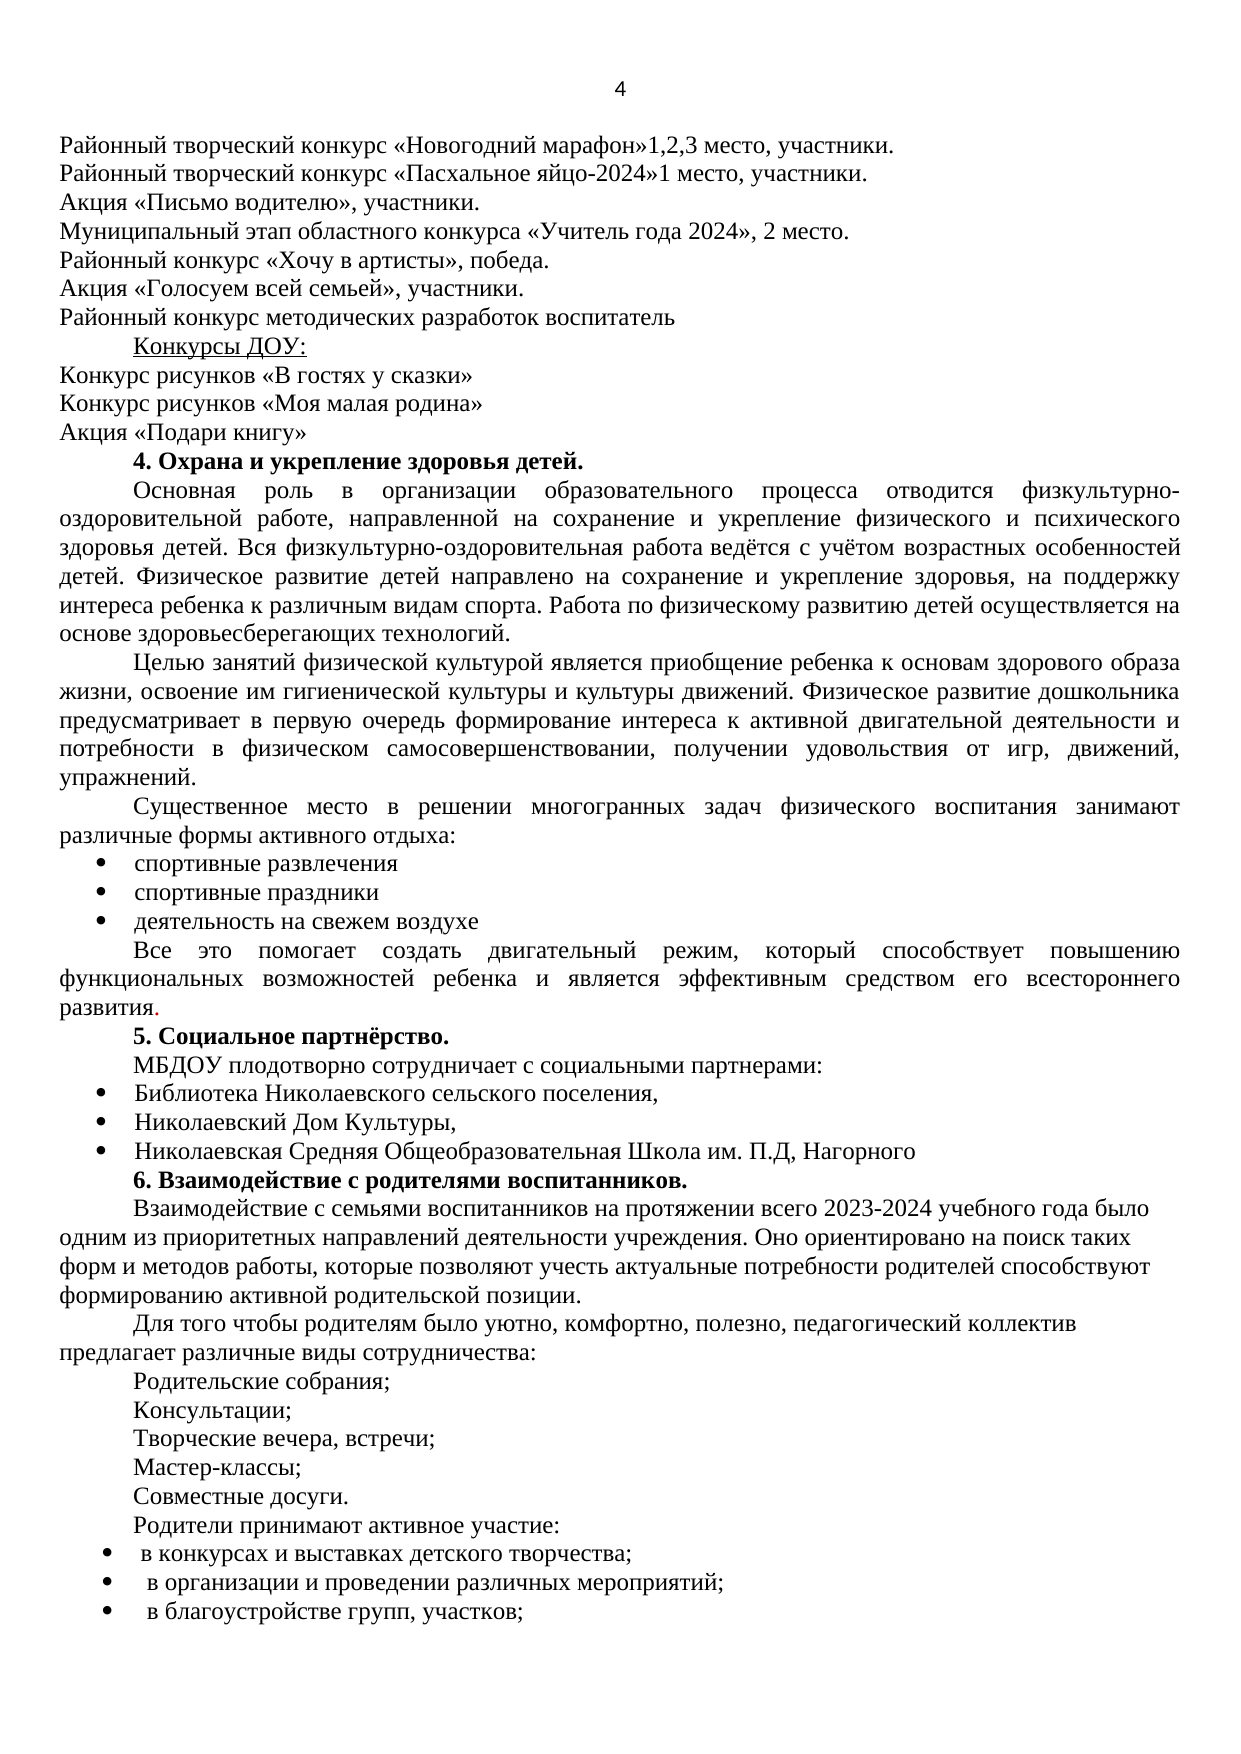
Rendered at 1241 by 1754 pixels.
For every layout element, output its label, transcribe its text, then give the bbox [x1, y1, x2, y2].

text Совместные досуги. [59, 1481, 1181, 1510]
list Библиотека Николаевского сельского поселения, [97, 1078, 1181, 1107]
text 5. Социальное партнёрство. [59, 1021, 1181, 1050]
list в благоустройстве групп, участков; [103, 1596, 1181, 1625]
list в организации и проведении различных мероприятий; [103, 1567, 1181, 1596]
list Николаевская Средняя Общеобразовательная Школа им. П.Д, Нагорного [97, 1136, 1181, 1165]
text Существенное место в решении многогранных задач физического воспитания занимают различные формы активного отдыха: [59, 791, 1181, 848]
text Все это помогает создать двигательный режим, который способствует повышению функциональных возможностей ребенка и является эффективным средством его всестороннего развития. [59, 935, 1181, 1021]
text Муниципальный этап областного конкурса «Учитель года 2024», 2 место. [59, 216, 1181, 245]
text МБДОУ плодотворно сотрудничает с социальными партнерами: [59, 1050, 1181, 1078]
text Акция «Письмо водителю», участники. [59, 187, 1181, 216]
text Конкурс рисунков «Моя малая родина» [59, 388, 1181, 417]
text Взаимодействие с семьями воспитанников на протяжении всего 2023-2024 учебного года было одним из приоритетных направлений деятельности учреждения. Оно ориентировано на поиск таких форм и методов работы, которые позволяют учесть актуальные потребности родителей способствуют формированию активной родительской позиции. [59, 1193, 1181, 1308]
text 6. Взаимодействие с родителями воспитанников. [59, 1165, 1181, 1193]
text Районный конкурс «Хочу в артисты», победа. [59, 245, 1181, 273]
text Районный творческий конкурс «Новогодний марафон»1,2,3 место, участники. [59, 130, 1181, 158]
text Родители принимают активное участие: [59, 1510, 1181, 1538]
text Районный конкурс методических разработок воспитатель [59, 302, 1181, 331]
list Николаевский Дом Культуры, [97, 1107, 1181, 1136]
text Для того чтобы родителям было уютно, комфортно, полезно, педагогический коллектив предлагает различные виды сотрудничества: [59, 1308, 1181, 1366]
text Конкурс рисунков «В гостях у сказки» [59, 360, 1181, 388]
text Акция «Подари книгу» [59, 417, 1181, 446]
text Конкурсы ДОУ: [59, 331, 1181, 360]
text Родительские собрания; [59, 1366, 1181, 1395]
text Консультации; [59, 1395, 1181, 1423]
text Творческие вечера, встречи; [59, 1423, 1181, 1452]
text Мастер-классы; [59, 1452, 1181, 1481]
text Акция «Голосуем всей семьей», участники. [59, 273, 1181, 302]
text 4. Охрана и укрепление здоровья детей. [59, 446, 1181, 475]
list спортивные развлечения [97, 848, 1181, 877]
text Районный творческий конкурс «Пасхальное яйцо-2024»1 место, участники. [59, 158, 1181, 187]
text Целью занятий физической культурой является приобщение ребенка к основам здорового образа жизни, освоение им гигиенической культуры и культуры движений. Физическое развитие дошкольника предусматривает в первую очередь формирование интереса к активной двигательной деятельности и потребности в физическом самосовершенствовании, получении удовольствия от игр, движений, упражнений. [59, 647, 1181, 791]
list в конкурсах и выставках детского творчества; [103, 1538, 1181, 1567]
list деятельность на свежем воздухе [97, 906, 1181, 935]
text Основная роль в организации образовательного процесса отводится физкультурно-оздоровительной работе, направленной на сохранение и укрепление физического и психического здоровья детей. Вся физкультурно-оздоровительная работа ведётся с учётом возрастных особенностей детей. Физическое развитие детей направлено на сохранение и укрепление здоровья, на поддержку интереса ребенка к различным видам спорта. Работа по физическому развитию детей осуществляется на основе здоровьесберегающих технологий. [59, 475, 1181, 647]
list спортивные праздники [97, 877, 1181, 906]
